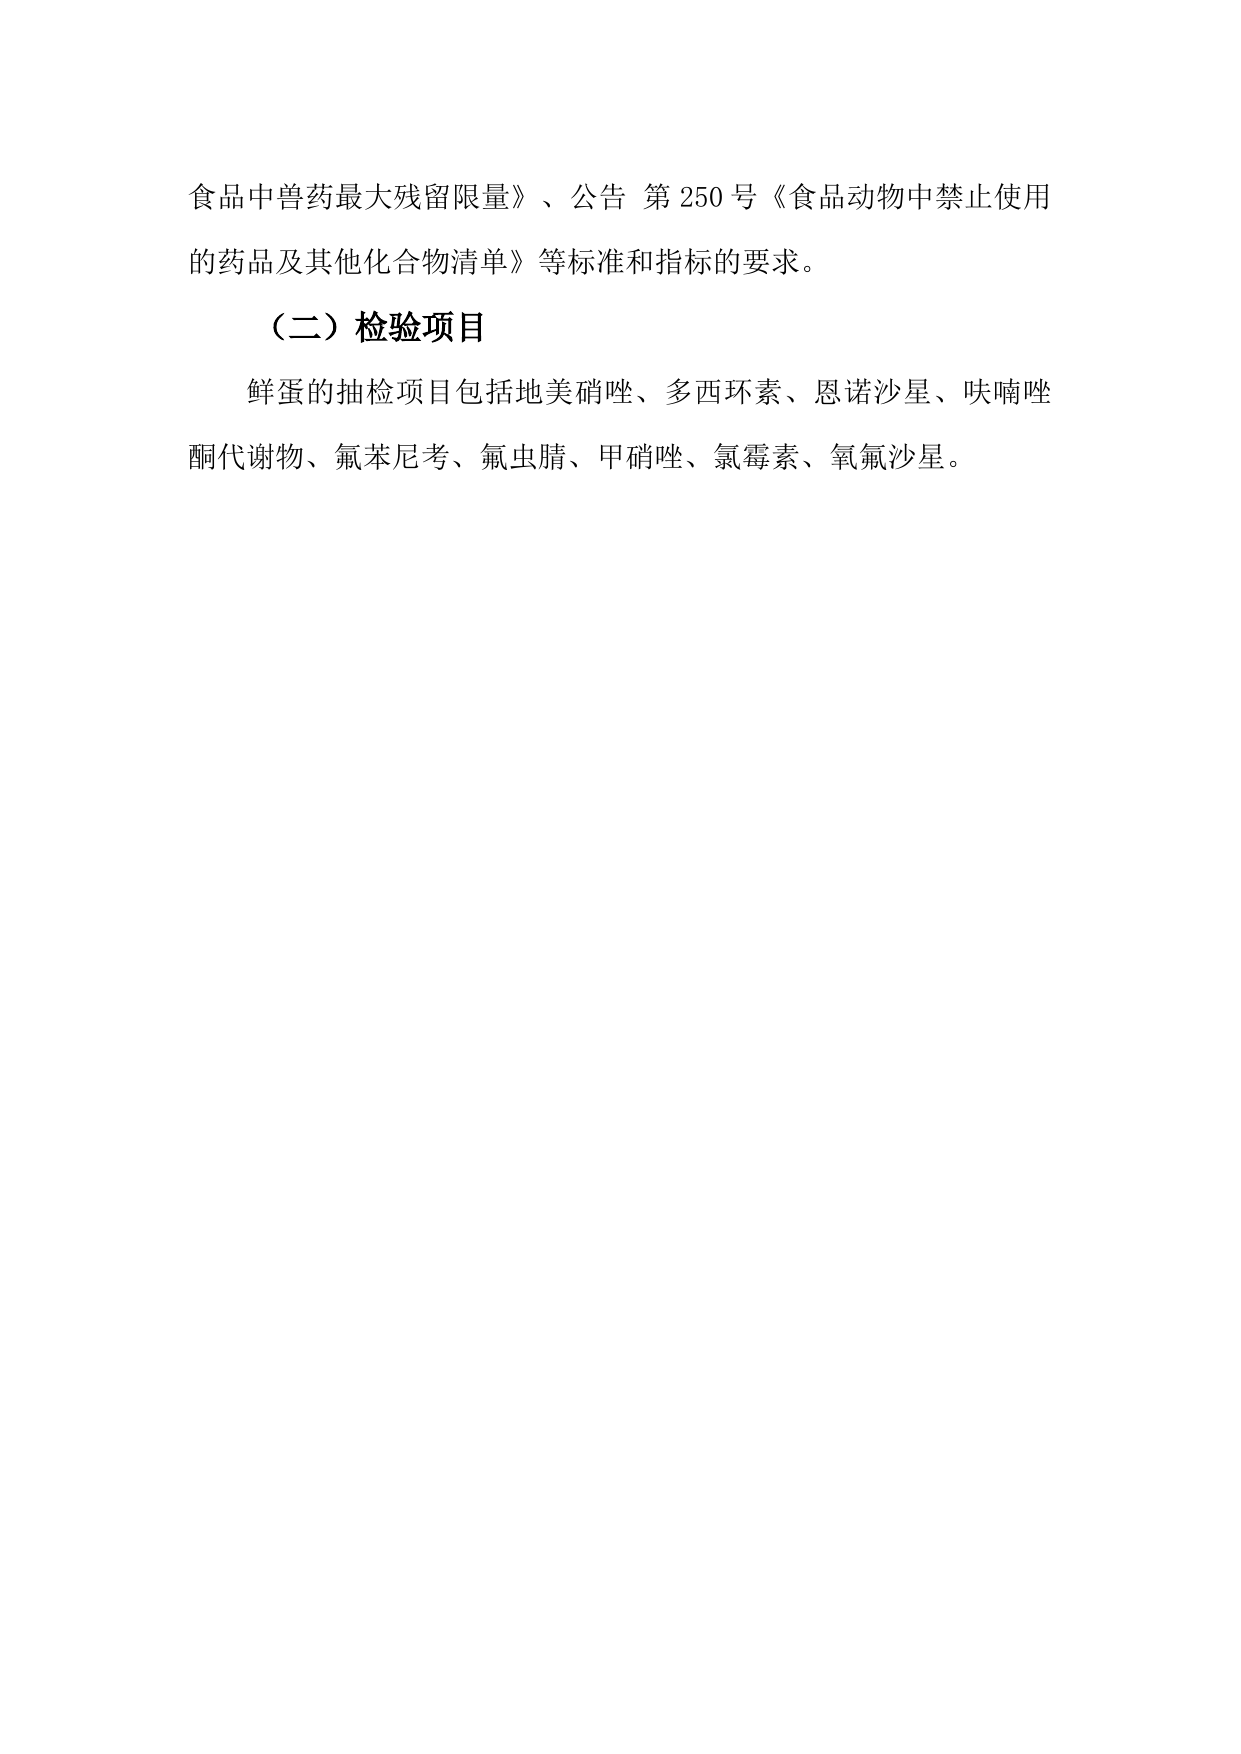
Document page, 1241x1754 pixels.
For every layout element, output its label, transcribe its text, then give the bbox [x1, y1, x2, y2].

text 鲜蛋的抽检项目包括地美硝唑、多西环素、恩诺沙星、呋喃唑酮代谢物、氟苯尼考、氟虫腈、甲硝唑、氯霉素、氧氟沙星。 [187, 357, 1053, 487]
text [187, 162, 1053, 292]
list （二）检验项目 [187, 292, 1053, 357]
